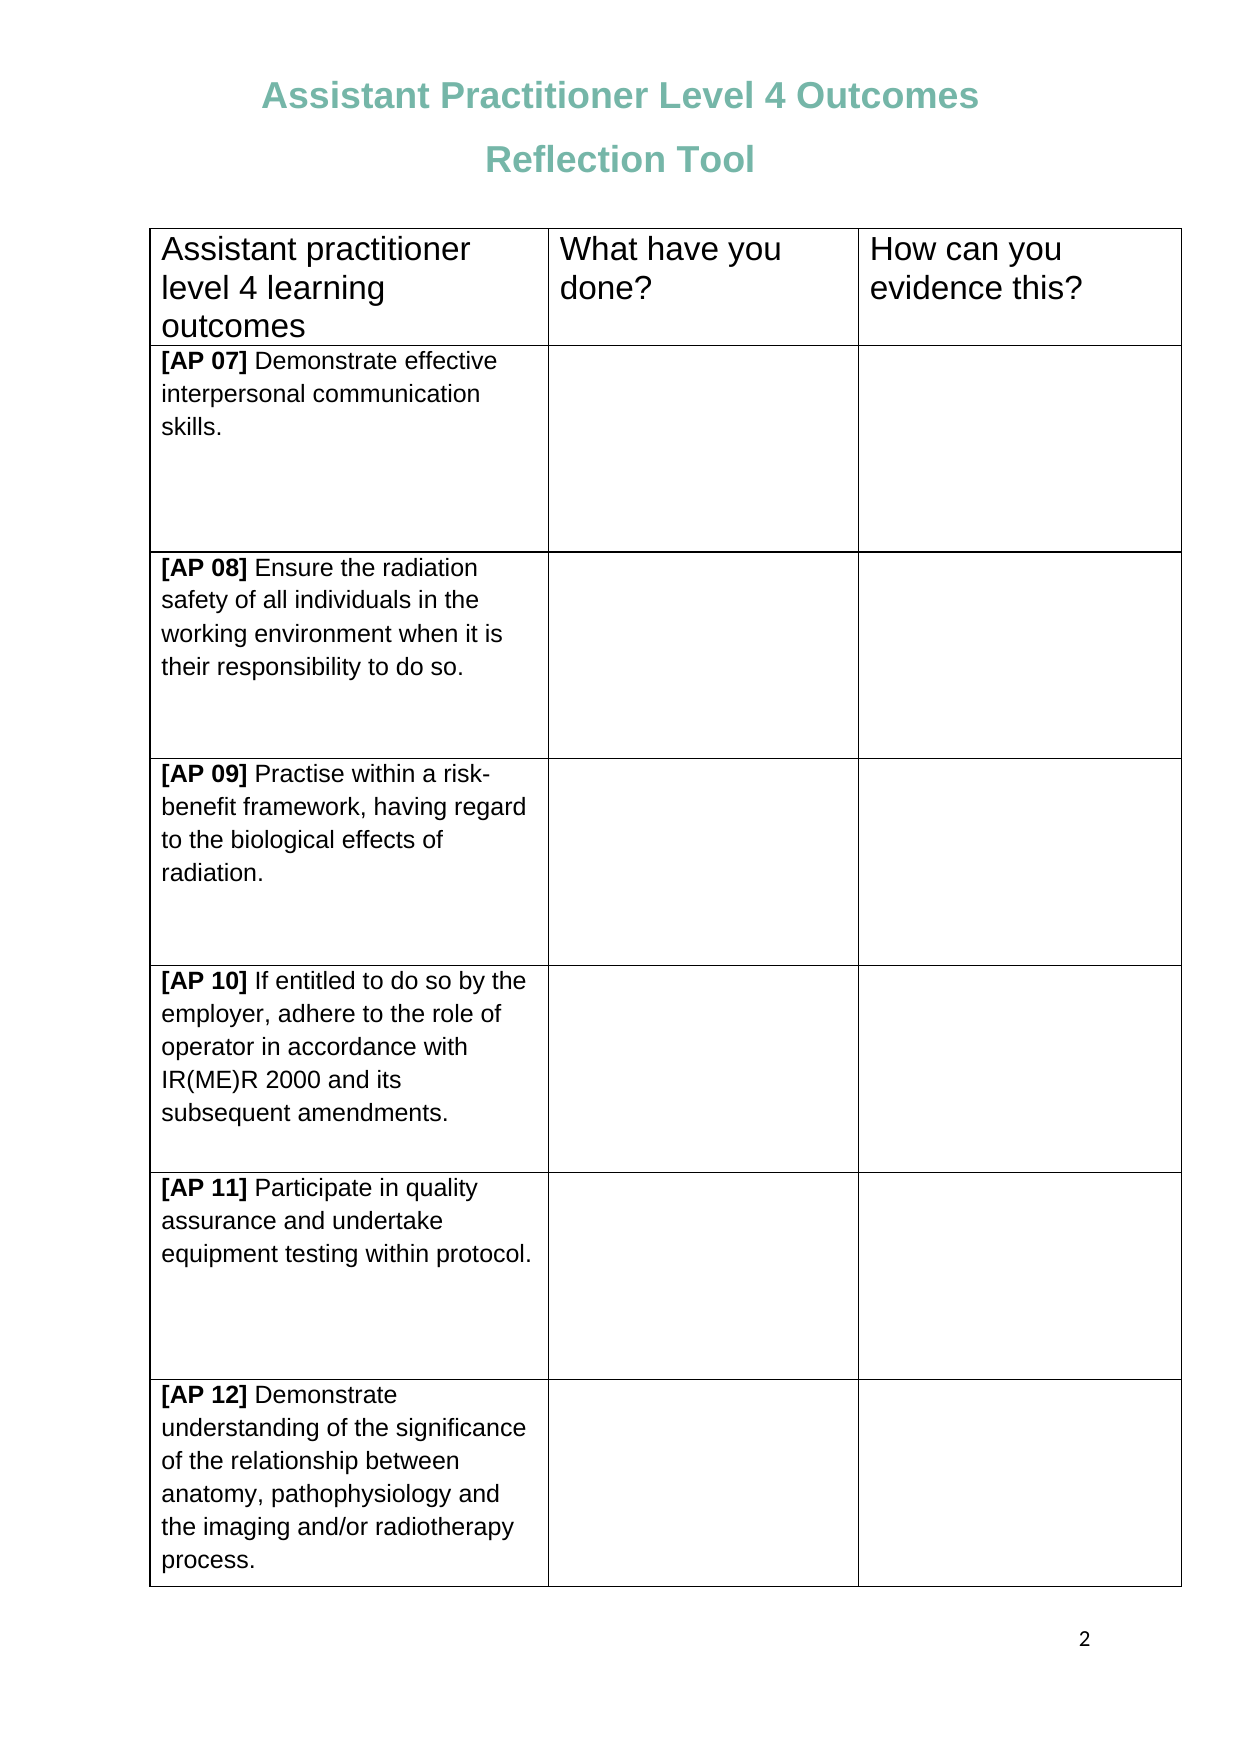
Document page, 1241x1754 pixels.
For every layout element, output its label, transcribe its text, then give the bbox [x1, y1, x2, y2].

table_cell [AP 08] Ensure the radiation safety of all individuals in the working environment when it is their responsibility to do so. [151, 553, 548, 758]
table_cell [859, 1173, 1181, 1379]
table_header How can you evidence this? [859, 229, 1181, 344]
table_cell [AP 10] If entitled to do so by the employer, adhere to the role of operator in accordance with IR(ME)R 2000 and its subsequent amendments. [151, 966, 548, 1172]
table_cell [549, 346, 858, 551]
table_cell [549, 1380, 858, 1586]
table_cell [AP 07] Demonstrate effective interpersonal communication skills. [151, 346, 548, 551]
table_cell [549, 759, 858, 965]
table_cell [549, 1173, 858, 1379]
table_header What have you done? [549, 229, 858, 344]
table_cell [AP 11] Participate in quality assurance and undertake equipment testing within protocol. [151, 1173, 548, 1379]
table_cell [859, 966, 1181, 1172]
table_cell [859, 1380, 1181, 1586]
table_cell [549, 966, 858, 1172]
table_cell [AP 12] Demonstrate understanding of the significance of the relationship between anatomy, pathophysiology and the imaging and/or radiotherapy process. [151, 1380, 548, 1586]
table_cell [549, 553, 858, 758]
table_cell [859, 553, 1181, 758]
table_cell [AP 09] Practise within a risk-benefit framework, having regard to the biological effects of radiation. [151, 759, 548, 965]
table_cell [859, 759, 1181, 965]
table_header Assistant practitioner level 4 learning outcomes [151, 229, 548, 344]
table_cell [859, 346, 1181, 551]
